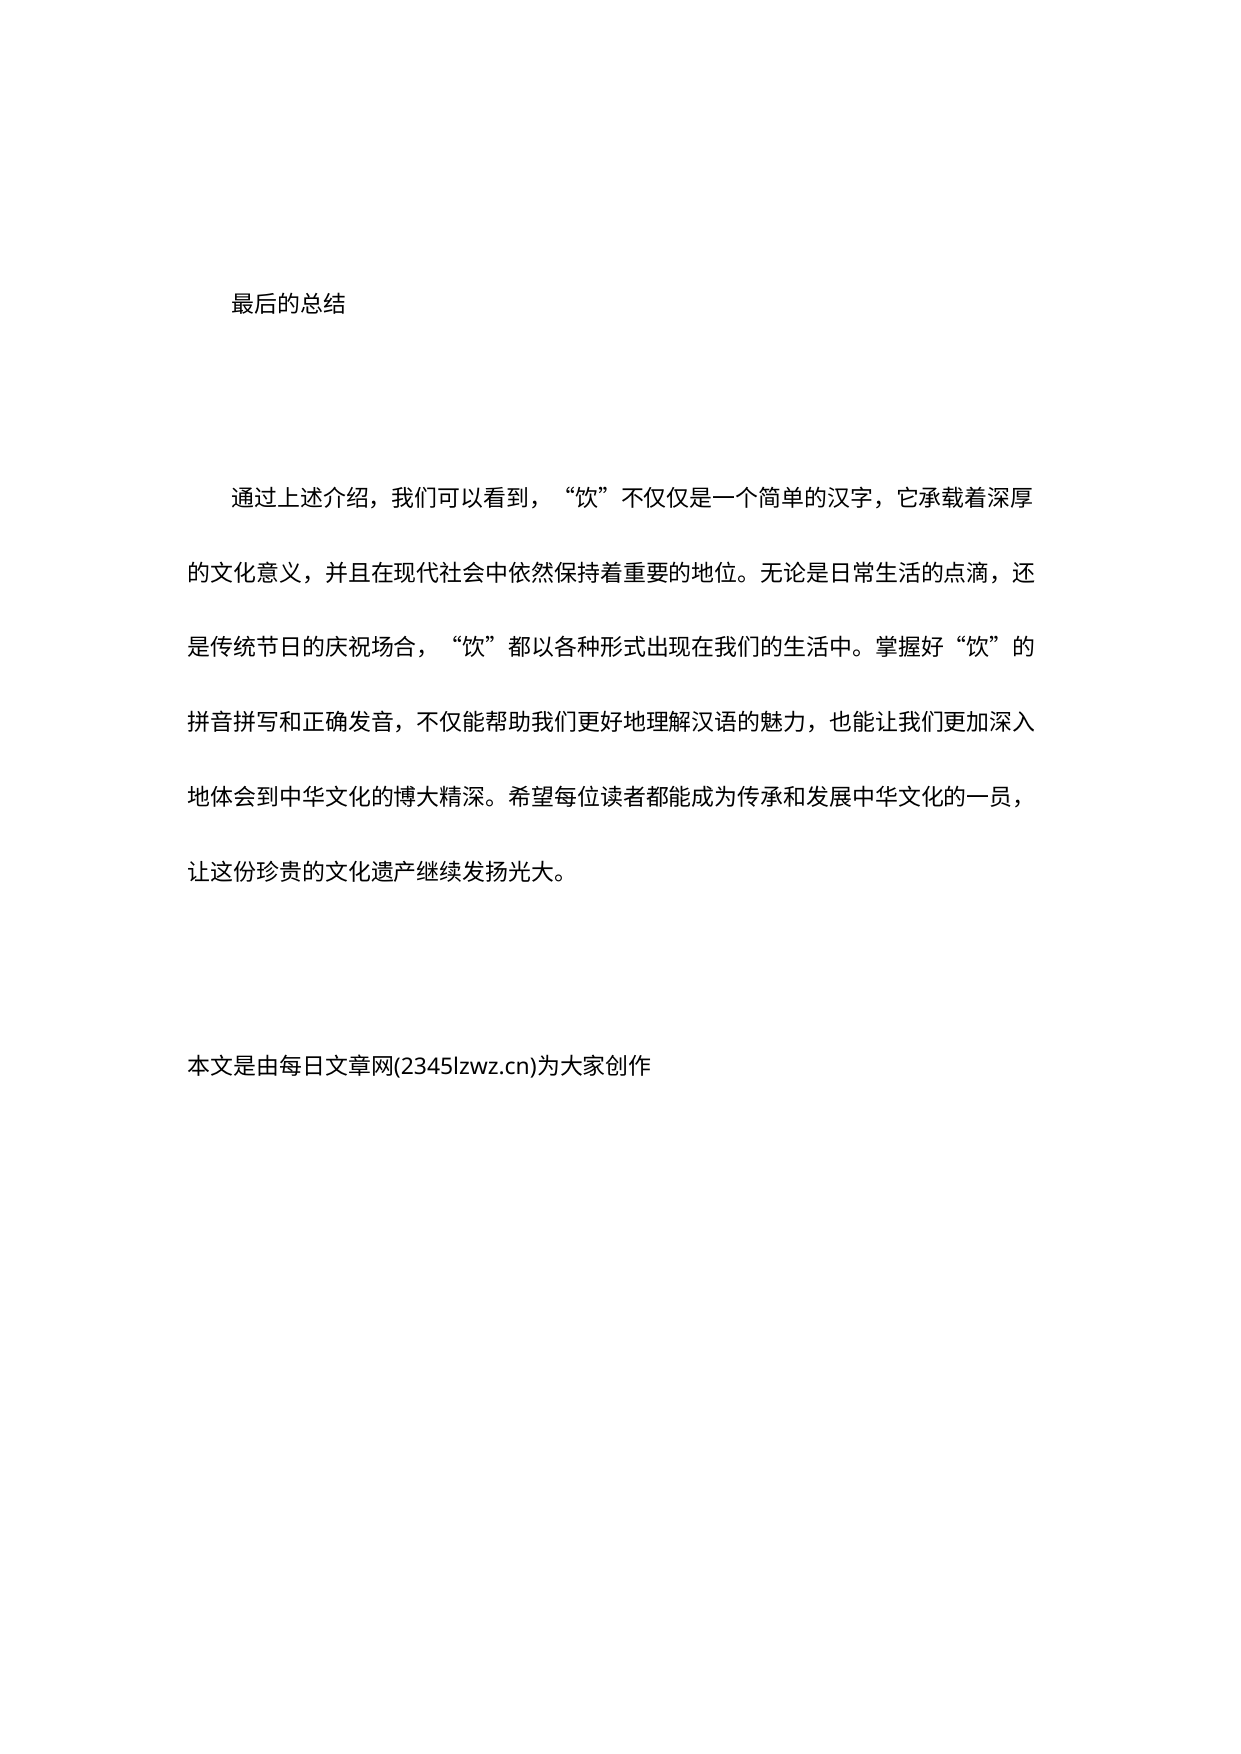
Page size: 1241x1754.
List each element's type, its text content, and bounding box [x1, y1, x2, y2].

text 通过上述介绍，我们可以看到，“饮”不仅仅是一个简单的汉字，它承载着深厚的文化意义，并且在现代社会中依然保持着重要的地位。无论是日常生活的点滴，还是传统节日的庆祝场合，“饮”都以各种形式出现在我们的生活中。掌握好“饮”的拼音拼写和正确发音，不仅能帮助我们更好地理解汉语的魅力，也能让我们更加深入地体会到中华文化的博大精深。希望每位读者都能成为传承和发展中华文化的一员，让这份珍贵的文化遗产继续发扬光大。 [187, 464, 1053, 902]
text 最后的总结 [187, 270, 1053, 335]
text 本文是由每日文章网(2345lzwz.cn)为大家创作 [187, 1032, 1053, 1097]
